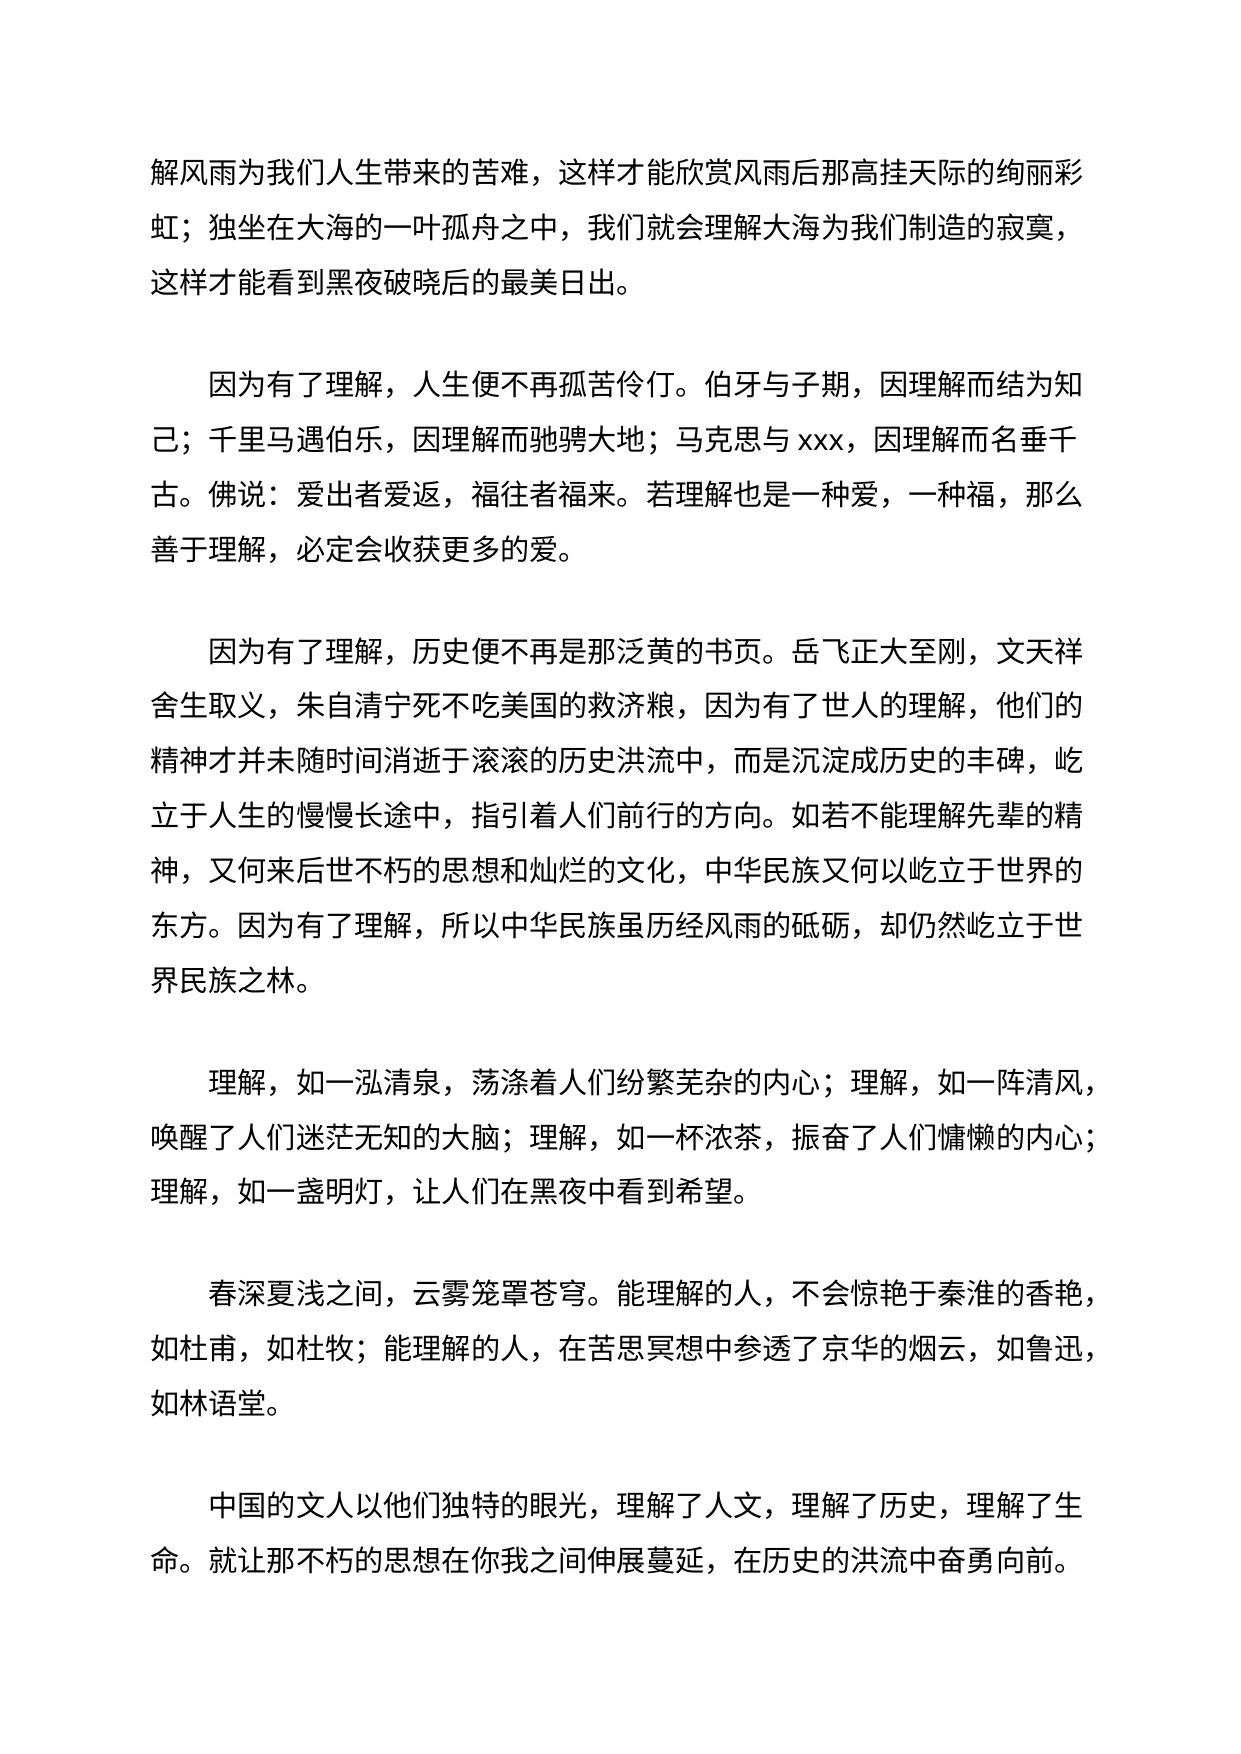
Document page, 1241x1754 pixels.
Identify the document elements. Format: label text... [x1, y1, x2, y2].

text 因为有了理解，历史便不再是那泛黄的书页。岳飞正大至刚，文天祥舍生取义，朱自清宁死不吃美国的救济粮，因为有了世人的理解，他们的精神才并未随时间消逝于滚滚的历史洪流中，而是沉淀成历史的丰碑，屹立于人生的慢慢长途中，指引着人们前行的方向。如若不能理解先辈的精神，又何来后世不朽的思想和灿烂的文化，中华民族又何以屹立于世界的东方。因为有了理解，所以中华民族虽历经风雨的砥砺，却仍然屹立于世界民族之林。 [150, 628, 1090, 1000]
text 因为有了理解，人生便不再孤苦伶仃。伯牙与子期，因理解而结为知己；千里马遇伯乐，因理解而驰骋大地；马克思与xxx，因理解而名垂千古。佛说：爱出者爱返，福往者福来。若理解也是一种爱，一种福，那么善于理解，必定会收获更多的爱。 [150, 362, 1090, 569]
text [150, 150, 1090, 302]
text 春深夏浅之间，云雾笼罩苍穹。能理解的人，不会惊艳于秦淮的香艳，如杜甫，如杜牧；能理解的人，在苦思冥想中参透了京华的烟云，如鲁迅，如林语堂。 [150, 1271, 1090, 1423]
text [150, 1482, 1090, 1579]
text 理解，如一泓清泉，荡涤着人们纷繁芜杂的内心；理解，如一阵清风，唤醒了人们迷茫无知的大脑；理解，如一杯浓茶，振奋了人们慵懒的内心；理解，如一盏明灯，让人们在黑夜中看到希望。 [150, 1059, 1090, 1211]
